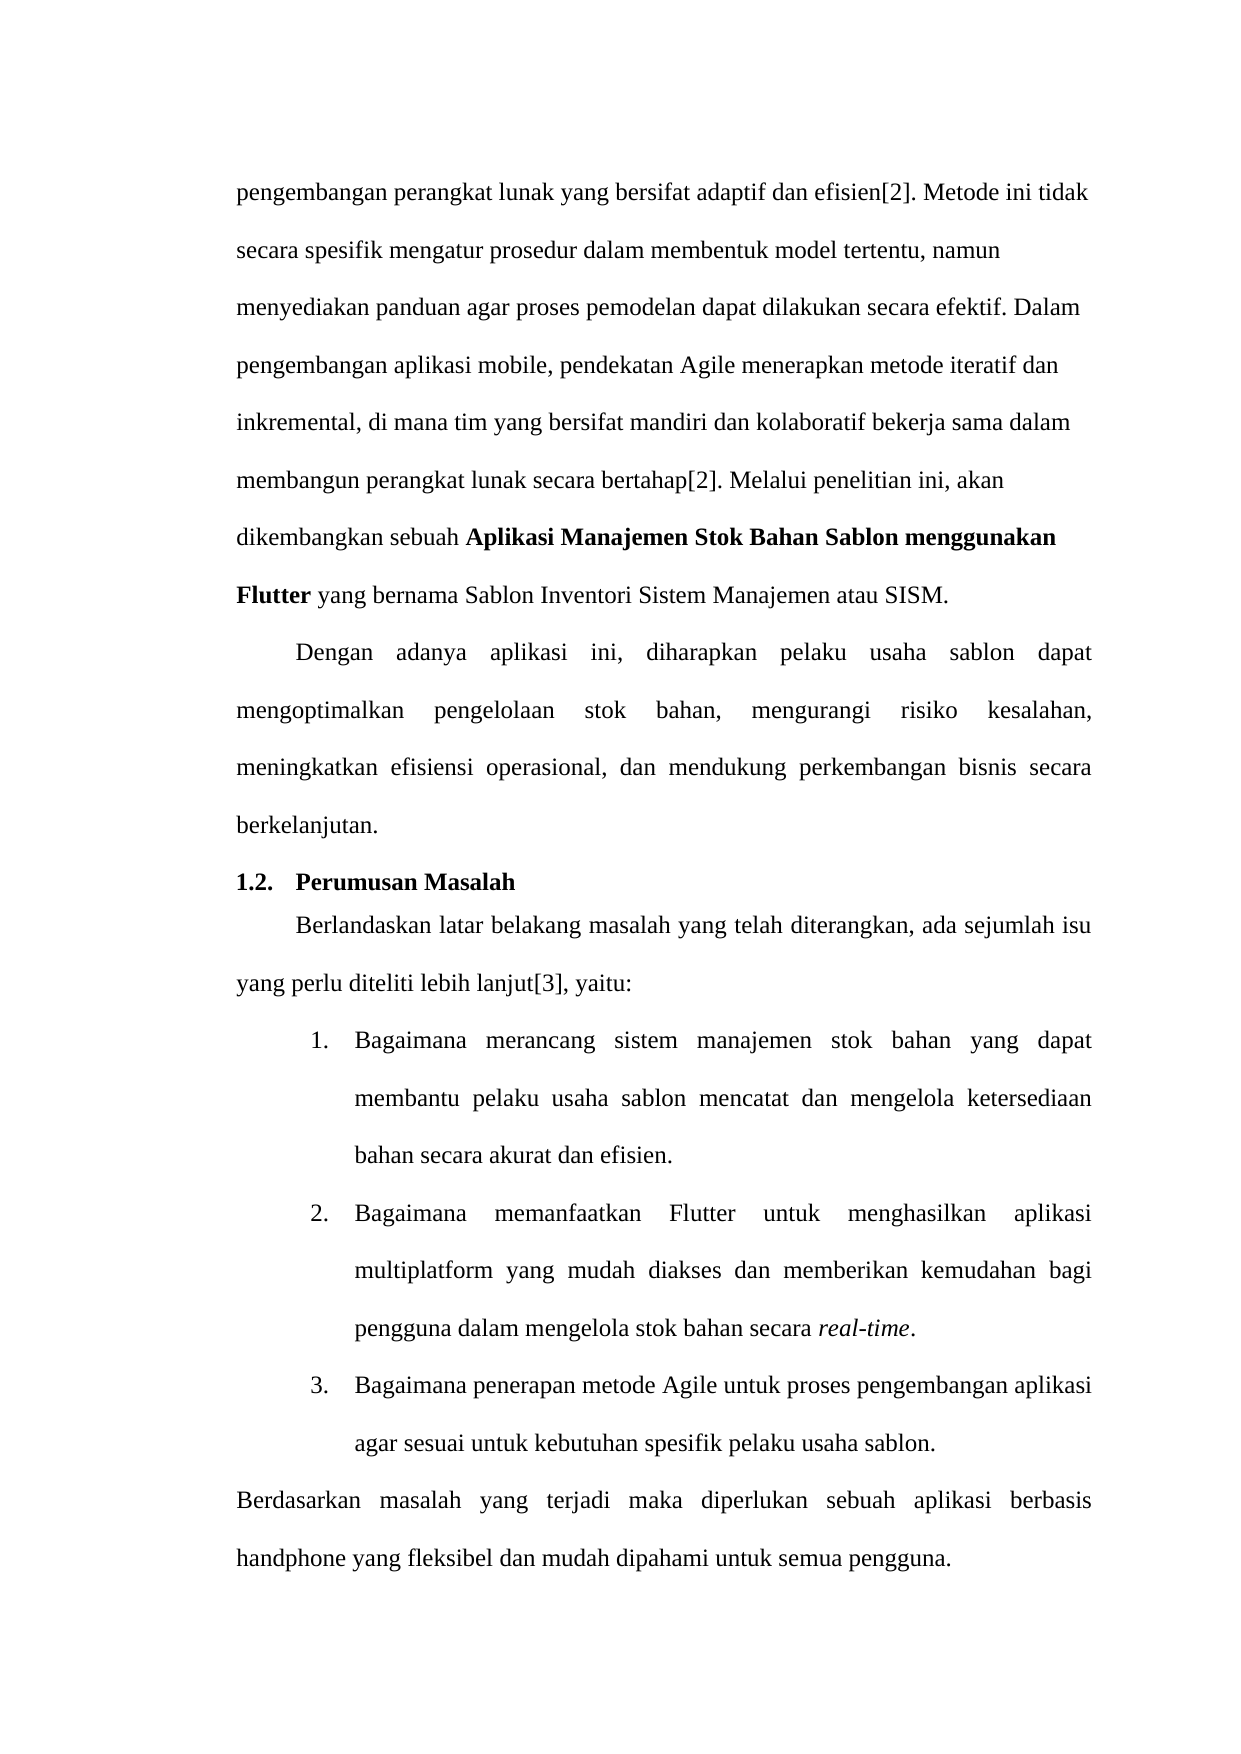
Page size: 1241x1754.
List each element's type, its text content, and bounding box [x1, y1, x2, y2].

text Dengan adanya aplikasi ini, diharapkan pelaku usaha sablon dapat mengoptimalkan pengelolaan stok bahan, mengurangi risiko kesalahan, meningkatkan efisiensi operasional, dan mendukung perkembangan bisnis secara berkelanjutan. [236, 637, 1092, 838]
list Bagaimana memanfaatkan Flutter untuk menghasilkan aplikasi multiplatform yang mudah diakses dan memberikan kemudahan bagi pengguna dalam mengelola stok bahan secara real-time. [310, 1198, 1092, 1342]
list Bagaimana penerapan metode Agile untuk proses pengembangan aplikasi agar sesuai untuk kebutuhan spesifik pelaku usaha sablon. [310, 1370, 1092, 1457]
text Berlandaskan latar belakang masalah yang telah diterangkan, ada sejumlah isu yang perlu diteliti lebih lanjut[3], yaitu: [236, 910, 1092, 997]
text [236, 177, 1092, 608]
text Berdasarkan masalah yang terjadi maka diperlukan sebuah aplikasi berbasis handphone yang fleksibel dan mudah dipahami untuk semua pengguna. [236, 1485, 1092, 1572]
text Perumusan Masalah [236, 867, 1092, 896]
list Bagaimana merancang sistem manajemen stok bahan yang dapat membantu pelaku usaha sablon mencatat dan mengelola ketersediaan bahan secara akurat dan efisien. [310, 1025, 1092, 1169]
